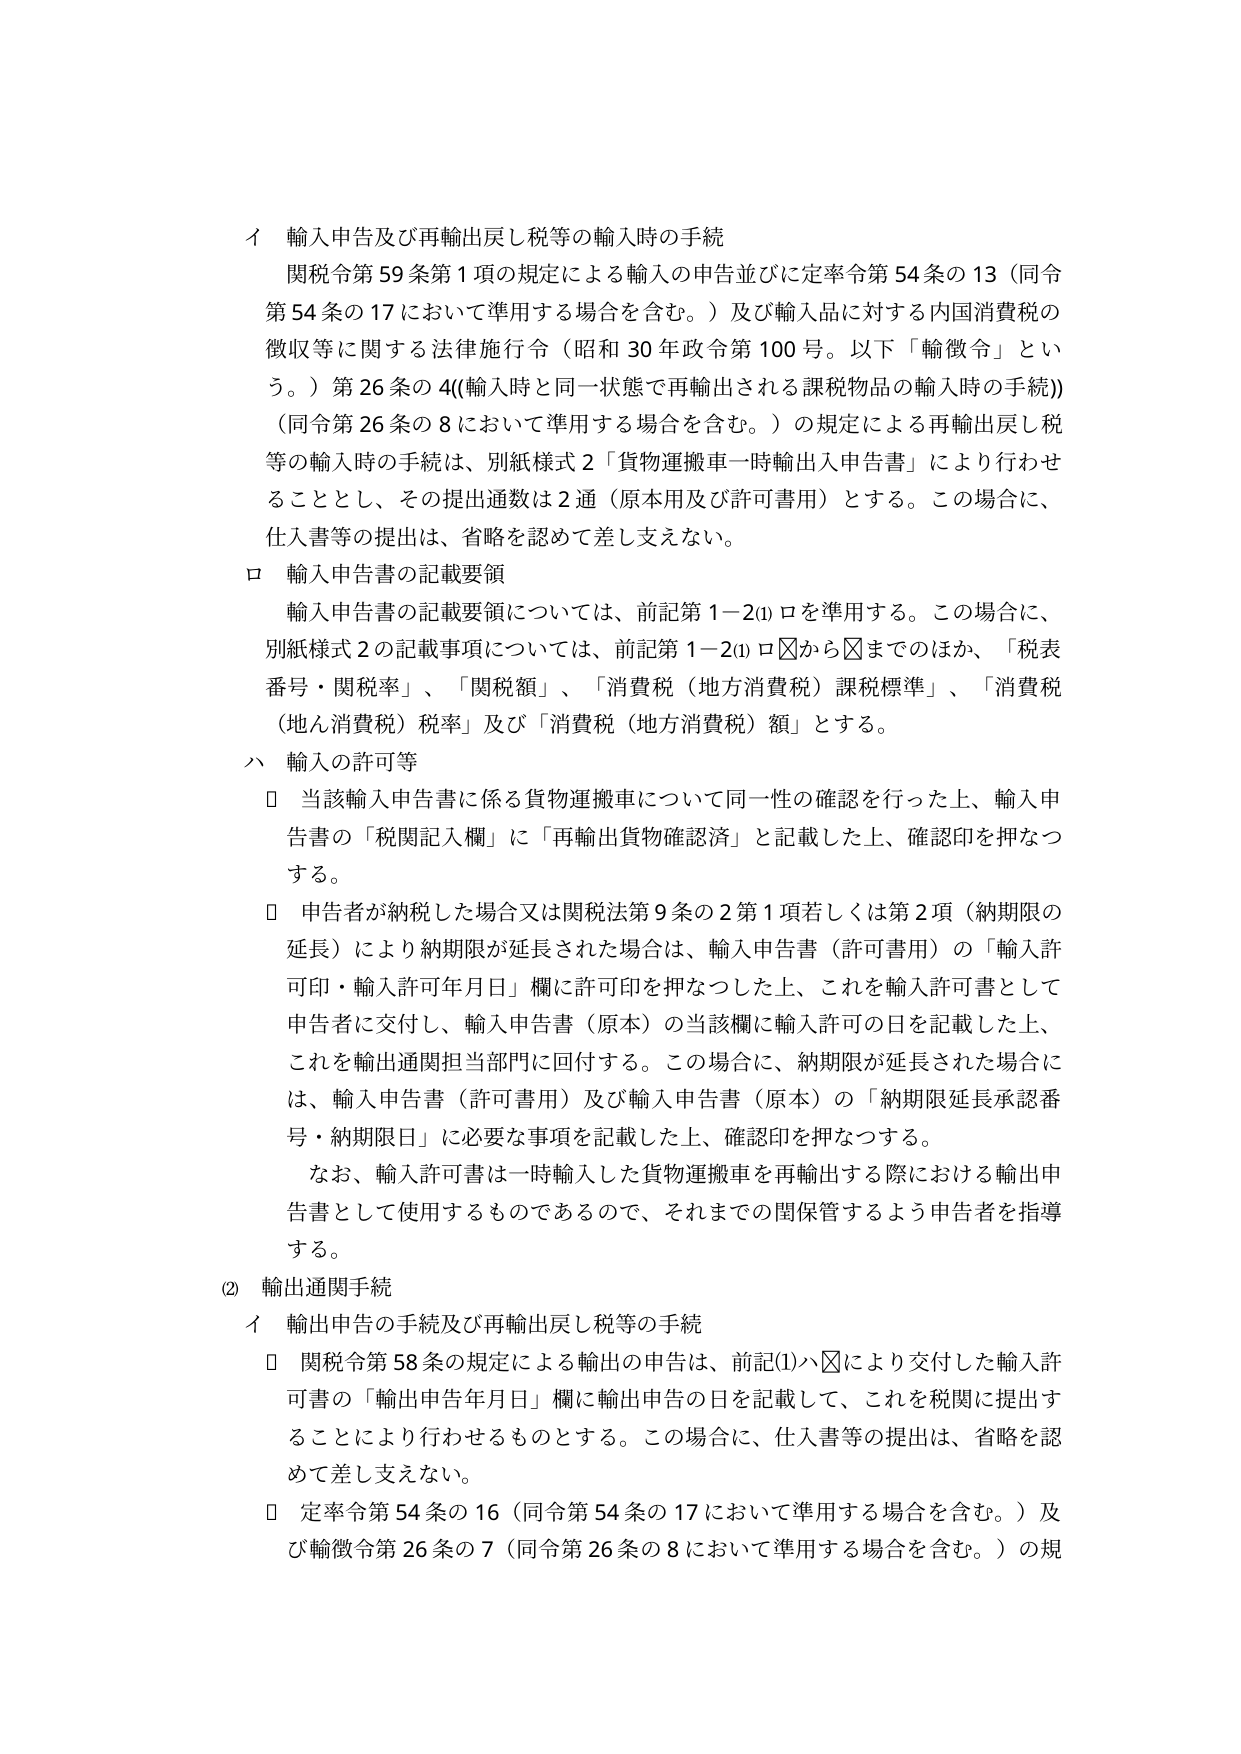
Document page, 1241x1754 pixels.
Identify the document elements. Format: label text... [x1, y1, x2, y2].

text ロ 輸入申告書の記載要領 [243, 554, 1063, 592]
text イ 輸出申告の手続及び再輸出戻し税等の手続 [243, 1304, 1063, 1342]
text  関税令第58条の規定による輸出の申告は、前記⑴ハにより交付した輸入許可書の「輸出申告年月日」欄に輸出申告の日を記載して、これを税関に提出することにより行わせるものとする。この場合に、仕入書等の提出は、省略を認めて差し支えない。 [265, 1342, 1063, 1492]
text なお、輸入許可書は一時輸入した貨物運搬車を再輸出する際における輸出申告書として使用するものであるので、それまでの閏保管するよう申告者を指導する。 [287, 1154, 1063, 1267]
text 関税令第59条第1項の規定による輸入の申告並びに定率令第54条の13（同令第54条の17において準用する場合を含む。）及び輸入品に対する内国消費税の徴収等に関する法律施行令（昭和30年政令第100号。以下「輸徴令」という。）第26条の4((輸入時と同一状態で再輸出される課税物品の輸入時の手続))（同令第26条の8において準用する場合を含む。）の規定による再輸出戻し税等の輸入時の手続は、別紙様式2「貨物運搬車一時輸出入申告書」により行わせることとし、その提出通数は2通（原本用及び許可書用）とする。この場合に、仕入書等の提出は、省略を認めて差し支えない。 [265, 254, 1063, 554]
text  当該輸入申告書に係る貨物運搬車について同一性の確認を行った上、輸入申告書の「税関記入欄」に「再輸出貨物確認済」と記載した上、確認印を押なつする。 [265, 779, 1063, 892]
text ハ 輸入の許可等 [243, 742, 1063, 779]
text イ 輸入申告及び再輸出戻し税等の輸入時の手続 [243, 217, 1063, 254]
text 輸入申告書の記載要領については、前記第1－2⑴ロを準用する。この場合に、別紙様式2の記載事項については、前記第1－2⑴ロからまでのほか、「税表番号・関税率」、「関税額」、「消費税（地方消費税）課税標準」、「消費税（地ん消費税）税率」及び「消費税（地方消費税）額」とする。 [265, 592, 1063, 742]
text ⑵ 輸出通関手続 [221, 1267, 1063, 1304]
text  申告者が納税した場合又は関税法第9条の2第1項若しくは第2項（納期限の延長）により納期限が延長された場合は、輸入申告書（許可書用）の「輸入許可印・輸入許可年月日」欄に許可印を押なつした上、これを輸入許可書として申告者に交付し、輸入申告書（原本）の当該欄に輸入許可の日を記載した上、これを輸出通関担当部門に回付する。この場合に、納期限が延長された場合には、輸入申告書（許可書用）及び輸入申告書（原本）の「納期限延長承認番号・納期限日」に必要な事項を記載した上、確認印を押なつする。 [265, 892, 1063, 1154]
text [265, 1492, 1063, 1567]
